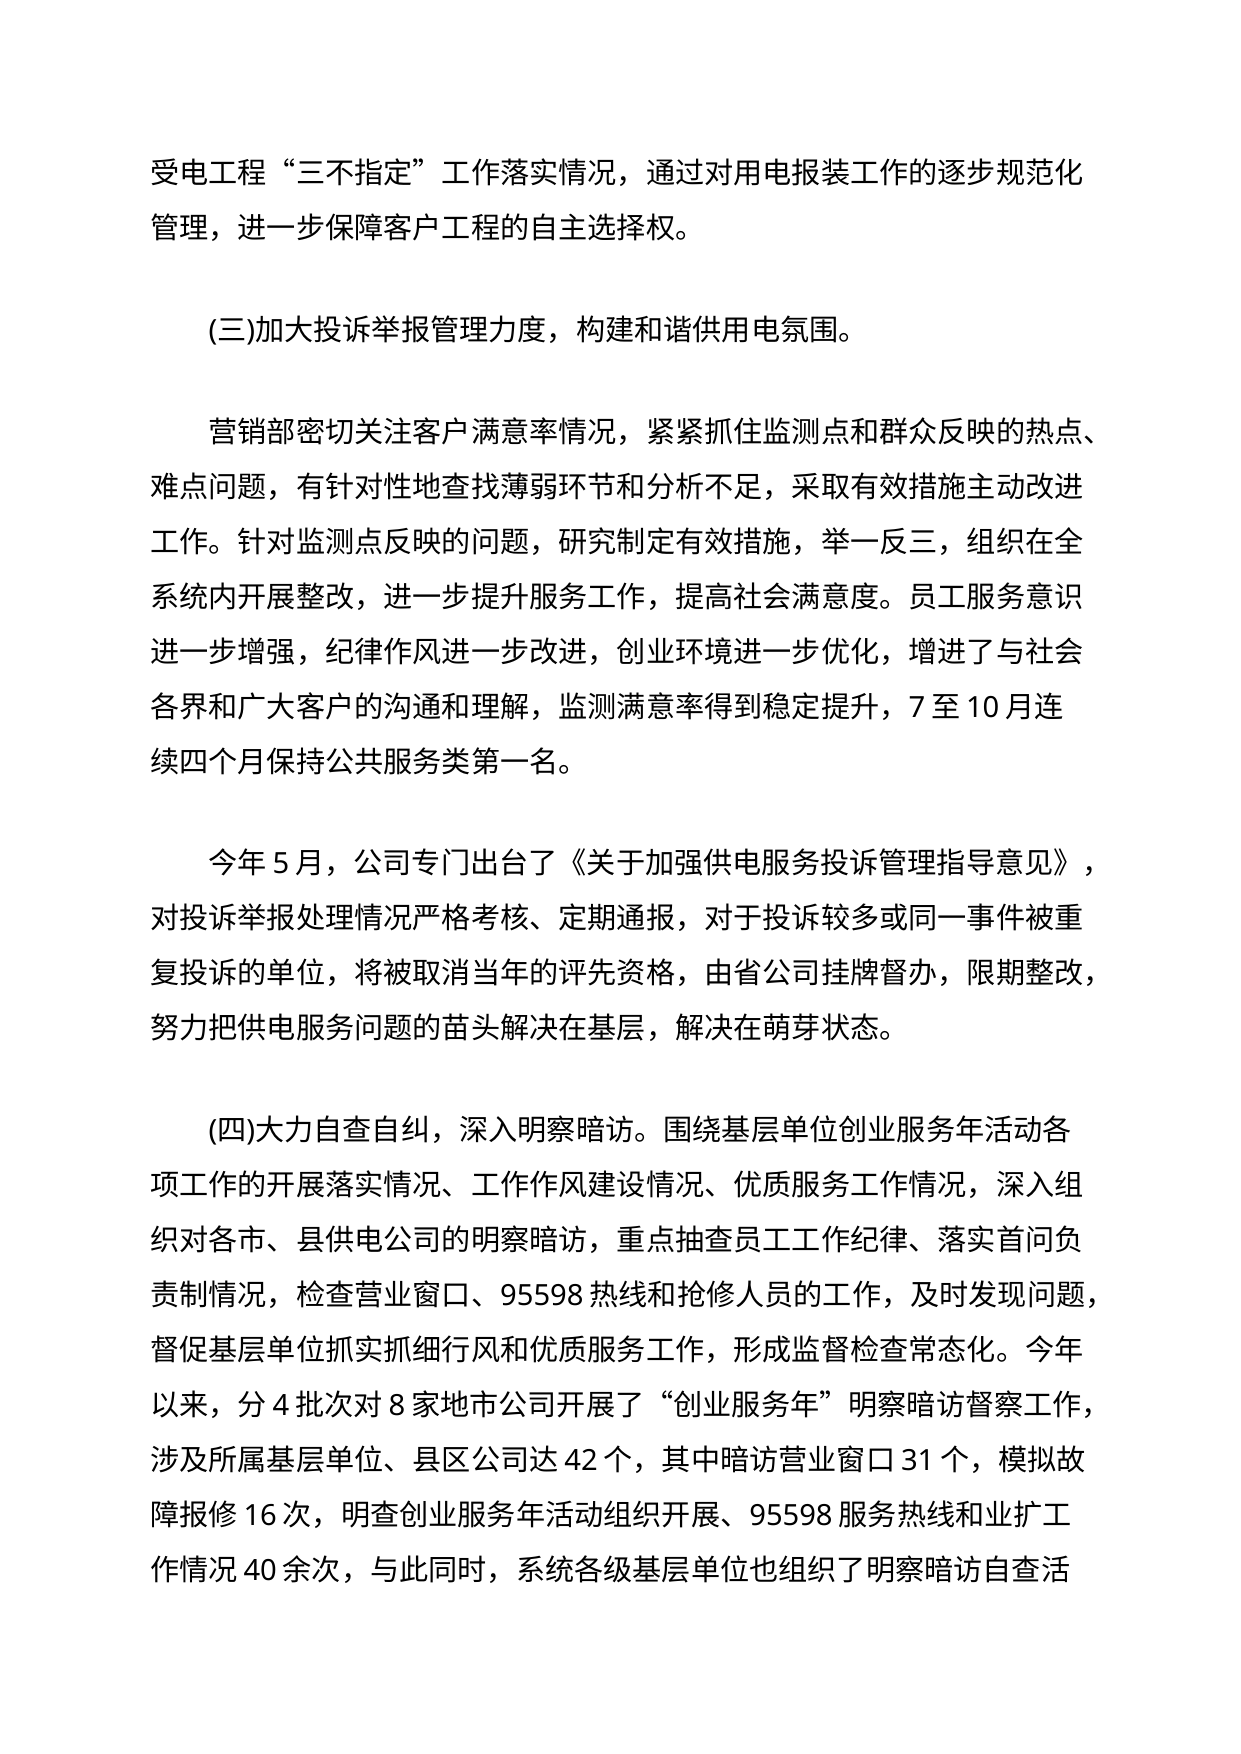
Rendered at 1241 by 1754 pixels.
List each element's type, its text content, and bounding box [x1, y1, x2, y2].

text 营销部密切关注客户满意率情况，紧紧抓住监测点和群众反映的热点、难点问题，有针对性地查找薄弱环节和分析不足，采取有效措施主动改进工作。针对监测点反映的问题，研究制定有效措施，举一反三，组织在全系统内开展整改，进一步提升服务工作，提高社会满意度。员工服务意识进一步增强，纪律作风进一步改进，创业环境进一步优化，增进了与社会各界和广大客户的沟通和理解，监测满意率得到稳定提升，7至10月连续四个月保持公共服务类第一名。 [150, 409, 1090, 780]
text 今年5月，公司专门出台了《关于加强供电服务投诉管理指导意见》，对投诉举报处理情况严格考核、定期通报，对于投诉较多或同一事件被重复投诉的单位，将被取消当年的评先资格，由省公司挂牌督办，限期整改，努力把供电服务问题的苗头解决在基层，解决在萌芽状态。 [150, 840, 1090, 1047]
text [150, 1106, 1090, 1588]
text (三)加大投诉举报管理力度，构建和谐供用电氛围。 [150, 307, 1090, 349]
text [150, 150, 1090, 247]
